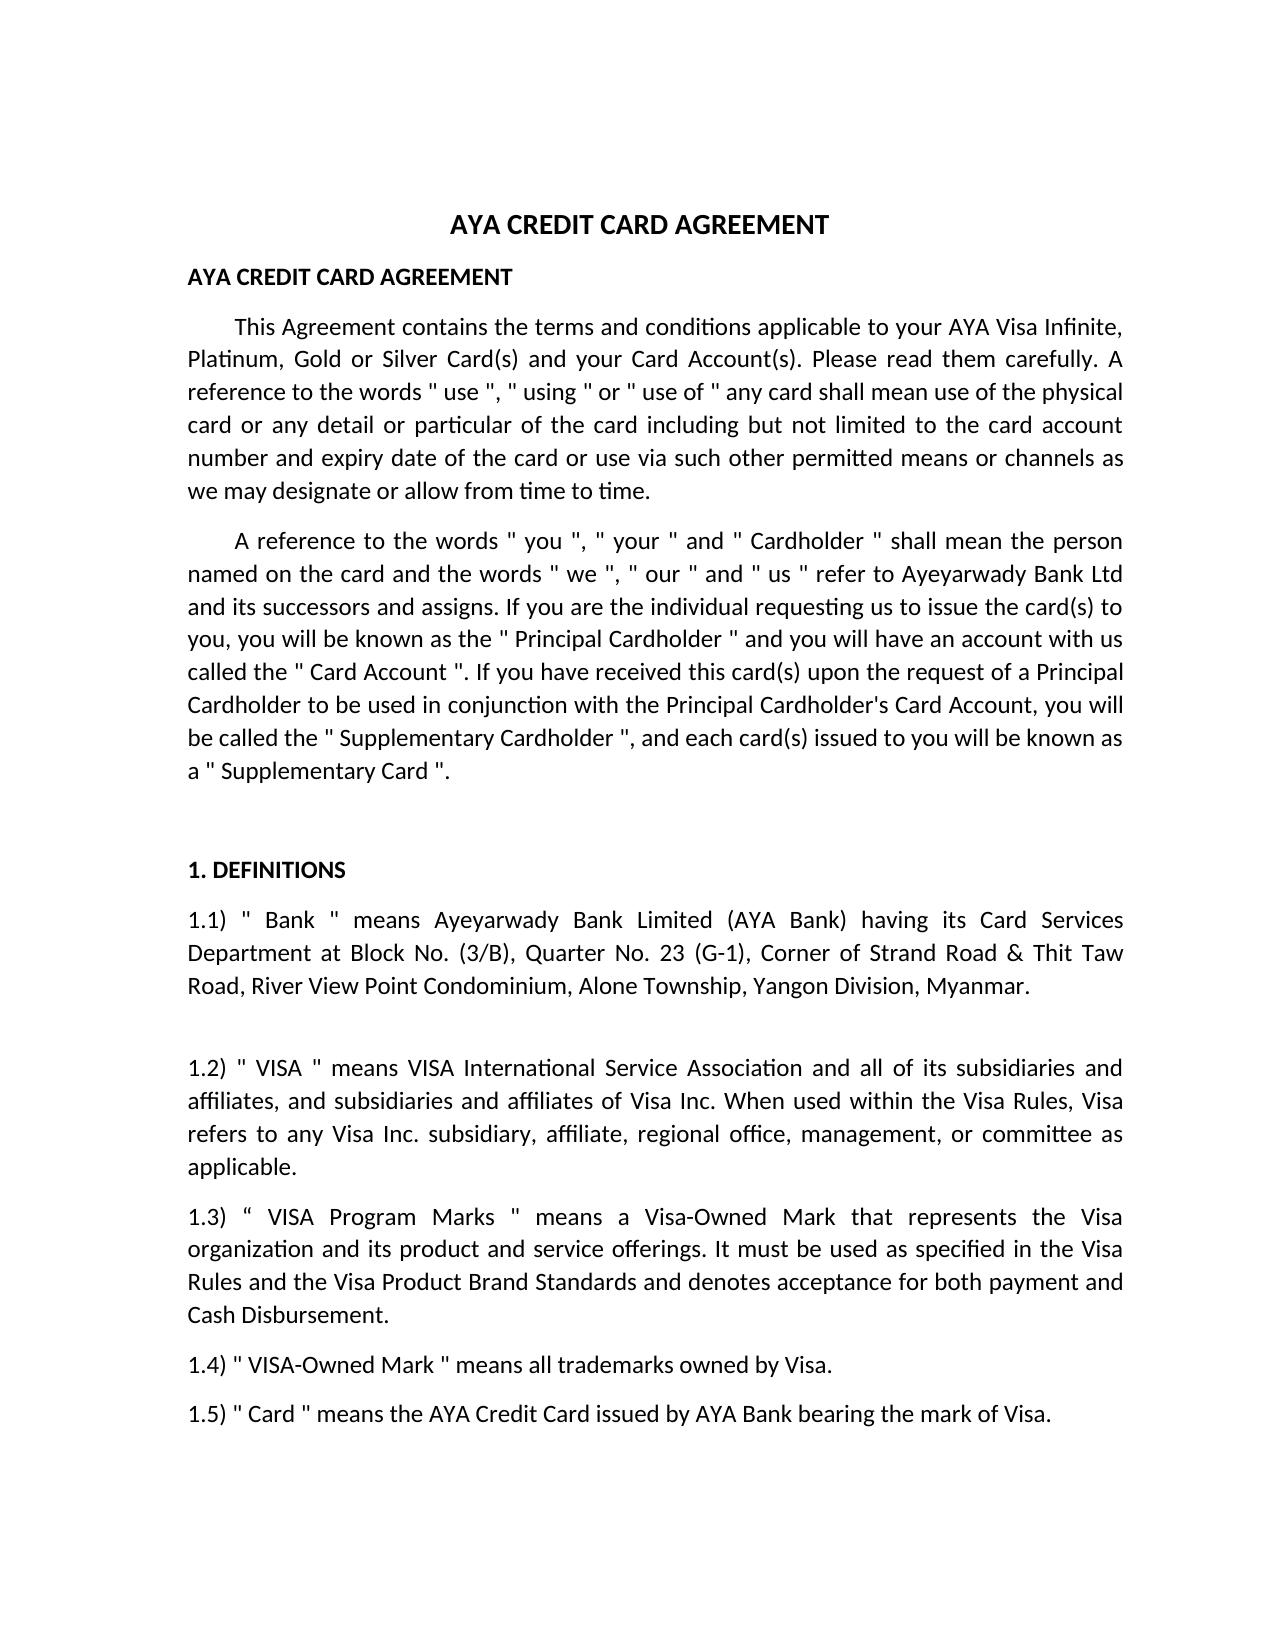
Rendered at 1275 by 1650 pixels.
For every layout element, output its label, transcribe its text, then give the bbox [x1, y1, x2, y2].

text A reference to the words " you ", " your " and " Cardholder " shall mean the person named on the card and the words " we ", " our " and " us " refer to Ayeyarwady Bank Ltd and its successors and assigns. If you are the individual requesting us to issue the card(s) to you, you will be known as the " Principal Cardholder " and you will have an account with us called the " Card Account ". If you have received this card(s) upon the request of a Principal Cardholder to be used in conjunction with the Principal Cardholder's Card Account, you will be called the " Supplementary Cardholder ", and each card(s) issued to you will be known as a " Supplementary Card ". [187, 525, 1125, 786]
text 1.1) " Bank " means Ayeyarwady Bank Limited (AYA Bank) having its Card Services Department at Block No. (3/B), Quarter No. 23 (G-1), Corner of Strand Road & Thit Taw Road, River View Point Condominium, Alone Township, Yangon Division, Myanmar. [187, 904, 1125, 1000]
text 1. DEFINITIONS [187, 854, 1125, 885]
text 1.2) " VISA " means VISA International Service Association and all of its subsidiaries and affiliates, and subsidiaries and affiliates of Visa Inc. When used within the Visa Rules, Visa refers to any Visa Inc. subsidiary, affiliate, regional office, management, or committee as applicable. [187, 1019, 1125, 1182]
text AYA CREDIT CARD AGREEMENT [187, 261, 1125, 292]
text 1.4) " VISA-Owned Mark " means all trademarks owned by Visa. [187, 1349, 1125, 1379]
text 1.3) “ VISA Program Marks " means a Visa-Owned Mark that represents the Visa organization and its product and service offerings. It must be used as specified in the Visa Rules and the Visa Product Brand Standards and denotes acceptance for both payment and Cash Disbursement. [187, 1201, 1125, 1330]
text AYA CREDIT CARD AGREEMENT [375, 206, 1125, 242]
text 1.5) " Card " means the AYA Credit Card issued by AYA Bank bearing the mark of Visa. [187, 1399, 1125, 1429]
text This Agreement contains the terms and conditions applicable to your AYA Visa Infinite, Platinum, Gold or Silver Card(s) and your Card Account(s). Please read them carefully. A reference to the words " use ", " using " or " use of " any card shall mean use of the physical card or any detail or particular of the card including but not limited to the card account number and expiry date of the card or use via such other permitted means or channels as we may designate or allow from time to time. [187, 311, 1125, 506]
